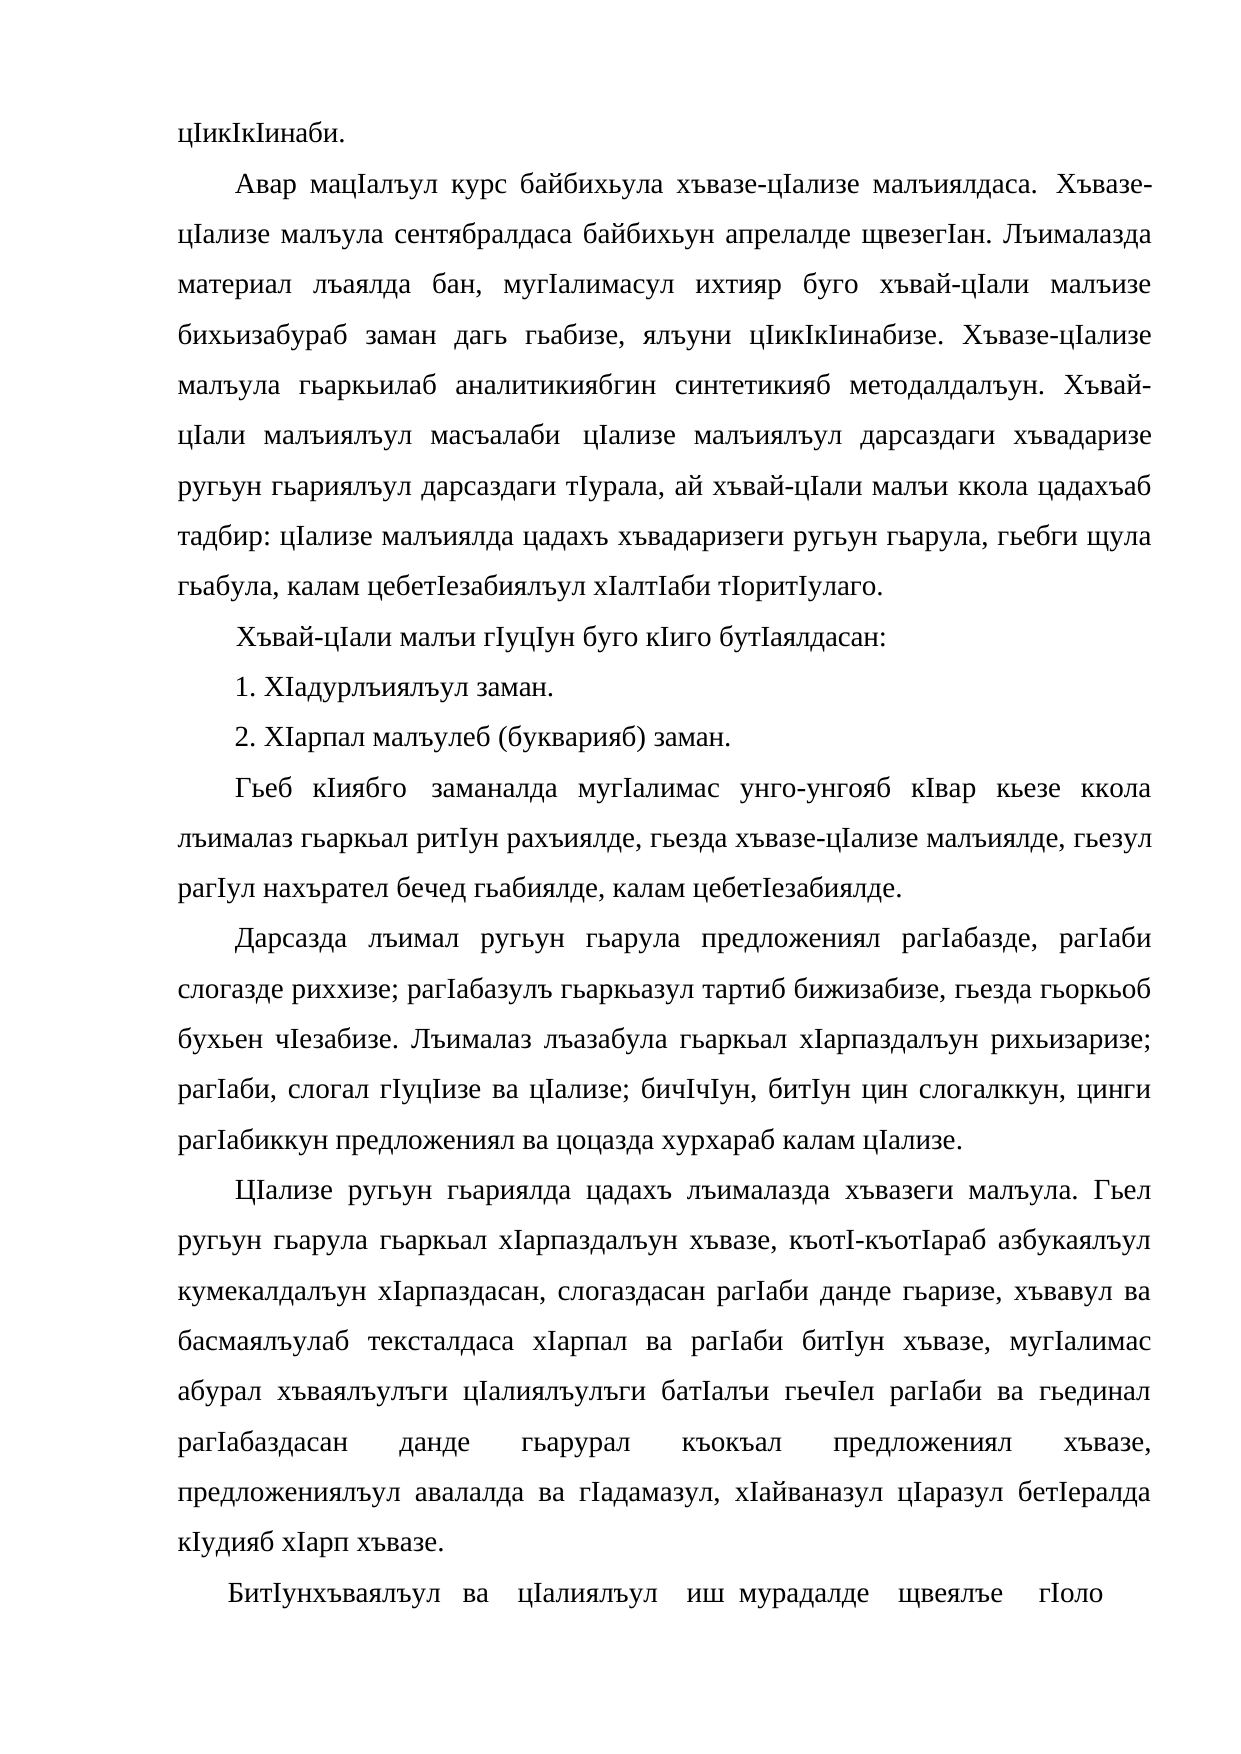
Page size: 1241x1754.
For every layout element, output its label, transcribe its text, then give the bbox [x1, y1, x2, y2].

text цIикIкIинаби. [177, 115, 1176, 149]
text Хъвай-цIали малъи гIуцIун буго кIиго бутIаялдасан: [236, 619, 1176, 652]
list ХIадурлъиялъул заман. [234, 669, 1176, 702]
text Авар мацIалъул курс байбихьула хъвазе-цIализе малъиялдаса. Хъвазе- цIализе малъула сентябралдаса байбихьун апрелалде щвезегIан. Лъималазда материал лъаялда бан, мугIалимасул ихтияр буго хъвай-цIали малъизе бихьизабураб заман дагь гьабизе, ялъуни цIикIкIинабизе. Хъвазе-цIализе малъула гьаркьилаб аналитикиябгин синтетикияб методалдалъун. Хъвай- цIали малъиялъул масъалаби цIализе малъиялъул дарсаздаги хъвадаризе ругьун гьариялъул дарсаздаги тIурала, ай хъвай-цIали малъи ккола цадахъаб тадбир: цIализе малъиялда цадахъ хъвадаризеги ругьун гьарула, гьебги щула гьабула, калам цебетIезабиялъул хIалтIаби тIоритIулаго. [177, 166, 1152, 602]
text Гьеб кIиябго заманалда мугIалимас унго-унгояб кIвар кьезе ккола лъималаз гьаркьал ритIун рахъиялде, гьезда хъвазе-цIализе малъиялде, гьезул рагIул нахърател бечед гьабиялде, калам цебетIезабиялде. [177, 770, 1152, 904]
text ЦIализе ругьун гьариялда цадахъ лъималазда хъвазеги малъула. Гьел ругьун гьарула гьаркьал хIарпаздалъун хъвазе, къотI-къотIараб азбукаялъул кумекалдалъун хIарпаздасан, слогаздасан рагIаби данде гьаризе, хъвавул ва басмаялъулаб тексталдаса хIарпал ва рагIаби битIун хъвазе, мугIалимас абурал хъваялъулъги цIалиялъулъги батIалъи гьечIел рагIаби ва гьединал рагIабаздасан данде гьарурал къокъал предложениял хъвазе, предложениялъул авалалда ва гIадамазул, хIайваназул цIаразул бетIералда кIудияб xIарп хъвазе. [177, 1172, 1152, 1558]
text БитIунхъваялъул ва цIалиялъул иш мурадалде щвеялъе гIоло [227, 1575, 1176, 1608]
list ХIарпал малъулеб (букварияб) заман. [234, 719, 1176, 753]
text Дарсазда лъимал ругьун гьарула предложениял рагIабазде, рагIаби слогазде риххизе; рагIабазулъ гьаркьазул тартиб бижизабизе, гьезда гьоркьоб бухьен чIезабизе. Лъималаз лъазабула гьаркьал хIарпаздалъун рихьизаризе; рагIаби, слогал гIуцIизе ва цIализе; бичIчIун, битIун цин слогалккун, цинги рагIабиккун предложениял ва цоцазда хурхараб калам цIализе. [177, 921, 1152, 1155]
